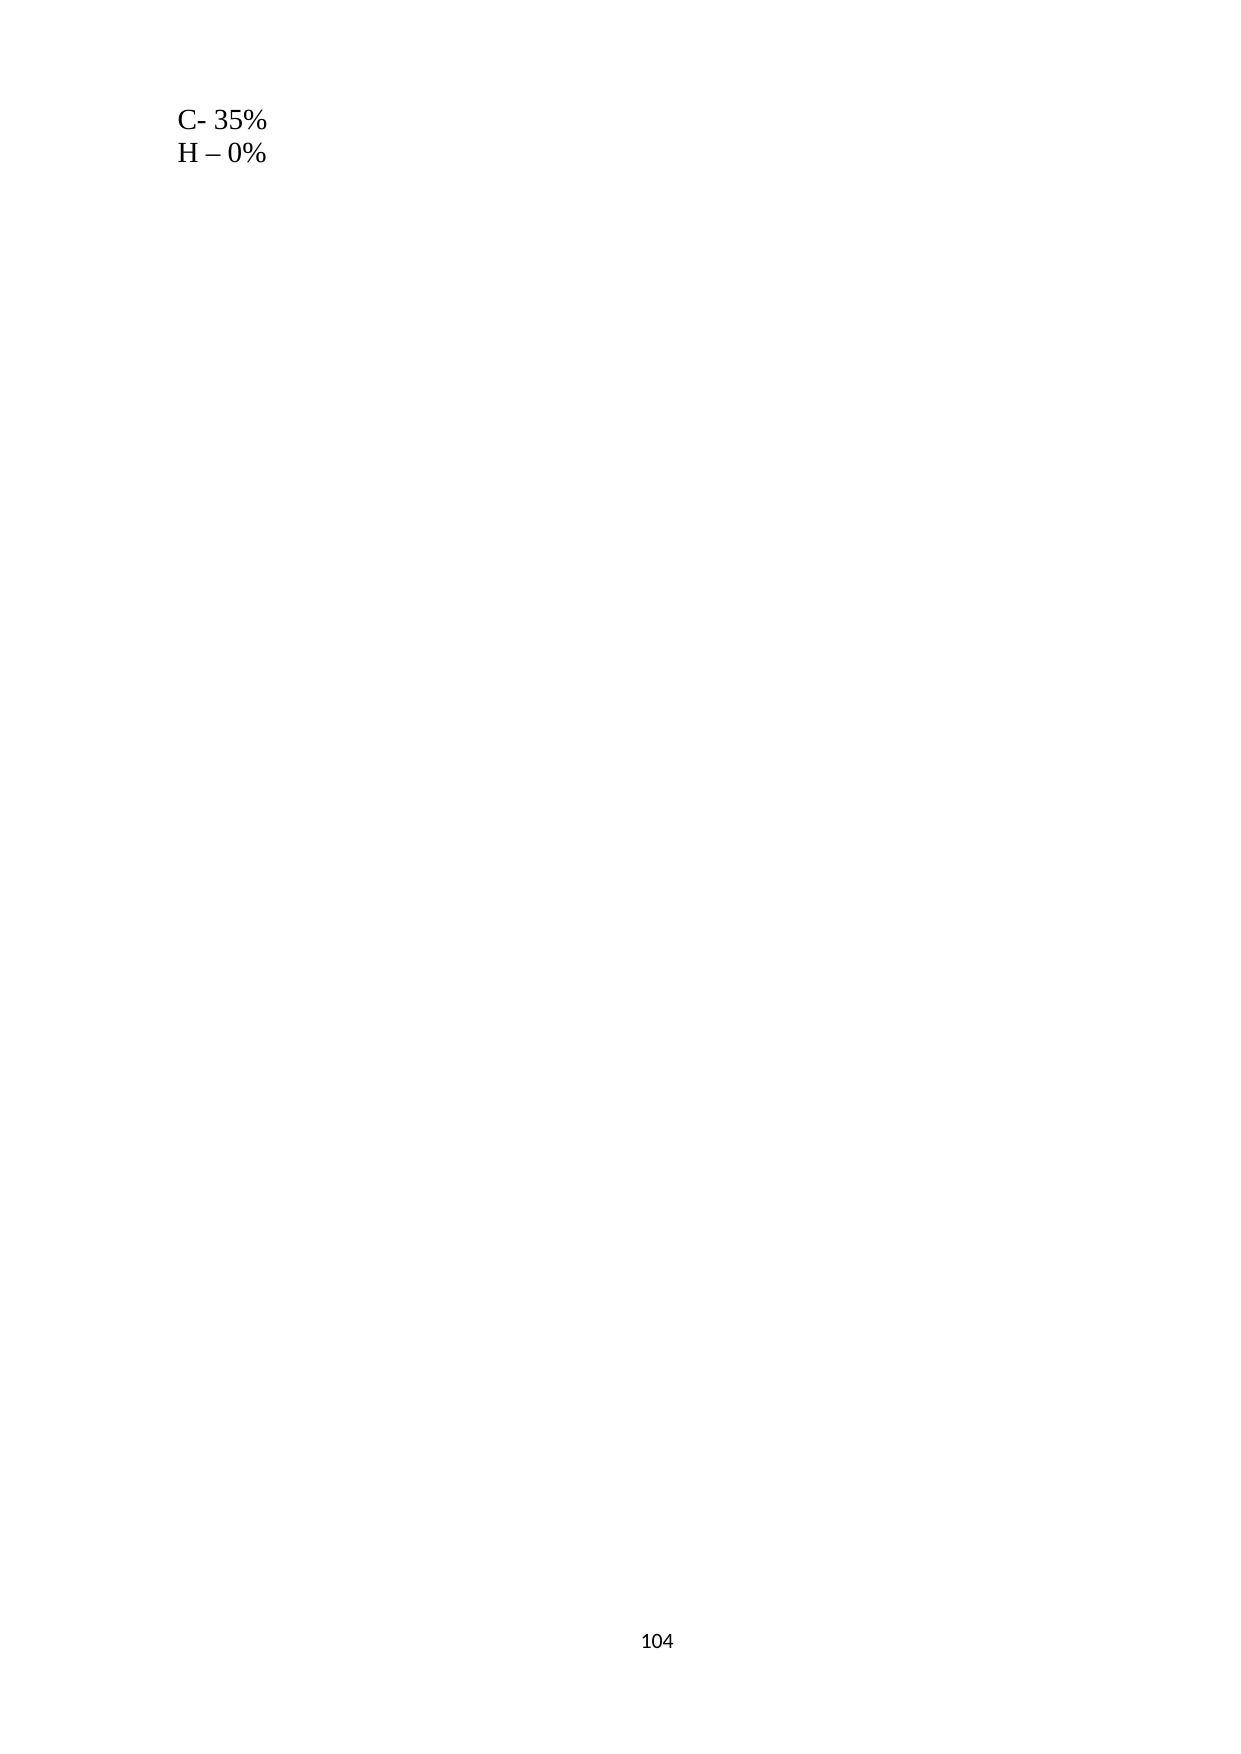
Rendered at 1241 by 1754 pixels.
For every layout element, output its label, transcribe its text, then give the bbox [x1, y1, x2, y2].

text С- 35% [177, 102, 1137, 135]
text Н – 0% [177, 135, 1137, 169]
